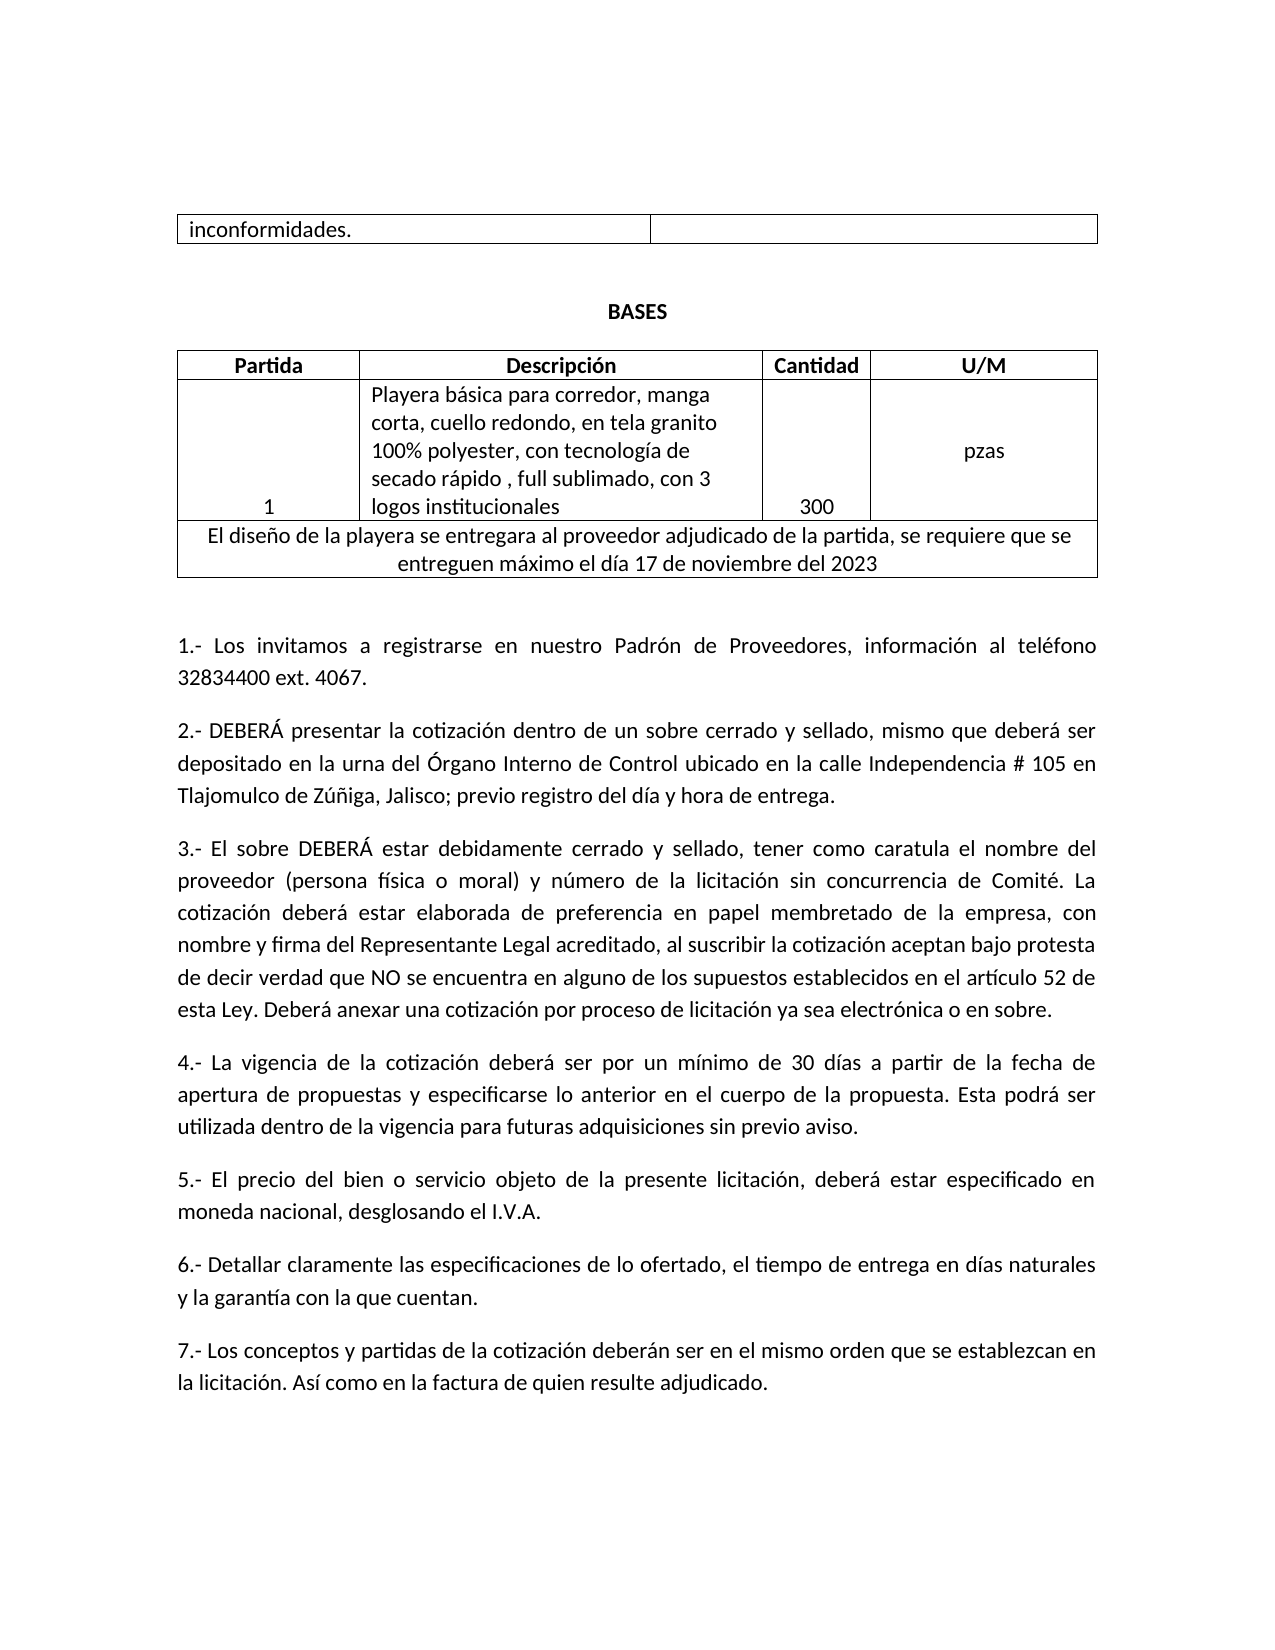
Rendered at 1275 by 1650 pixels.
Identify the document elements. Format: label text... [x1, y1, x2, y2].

table_cell pzas [871, 380, 1097, 520]
table_header U/M [871, 351, 1097, 379]
table_header Cantidad [763, 351, 870, 379]
table_cell El diseño de la playera se entregara al proveedor adjudicado de la partida, se requiere que se entreguen máximo el día 17 de noviembre del 2023 [178, 521, 1097, 577]
table_cell 300 [763, 380, 870, 520]
table_header Partida [178, 351, 359, 379]
text BASES [177, 297, 1098, 325]
text 5.- El precio del bien o servicio objeto de la presente licitación, deberá estar especificado en moneda nacional, desglosando el I.V.A. [177, 1165, 1098, 1226]
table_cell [178, 215, 650, 243]
text 1.- Los invitamos a registrarse en nuestro Padrón de Proveedores, información al teléfono 32834400 ext. 4067. [177, 631, 1098, 692]
table_header Descripción [360, 351, 762, 379]
table_cell Playera básica para corredor, manga corta, cuello redondo, en tela granito 100% polyester, con tecnología de secado rápido , full sublimado, con 3 logos institucionales [360, 380, 762, 520]
text 3.- El sobre DEBERÁ estar debidamente cerrado y sellado, tener como caratula el nombre del proveedor (persona física o moral) y número de la licitación sin concurrencia de Comité. La cotización deberá estar elaborada de preferencia en papel membretado de la empresa, con nombre y firma del Representante Legal acreditado, al suscribir la cotización aceptan bajo protesta de decir verdad que NO se encuentra en alguno de los supuestos establecidos en el artículo 52 de esta Ley. Deberá anexar una cotización por proceso de licitación ya sea electrónica o en sobre. [177, 834, 1098, 1023]
text 6.- Detallar claramente las especificaciones de lo ofertado, el tiempo de entrega en días naturales y la garantía con la que cuentan. [177, 1251, 1098, 1311]
text 2.- DEBERÁ presentar la cotización dentro de un sobre cerrado y sellado, mismo que deberá ser depositado en la urna del Órgano Interno de Control ubicado en la calle Independencia # 105 en Tlajomulco de Zúñiga, Jalisco; previo registro del día y hora de entrega. [177, 717, 1098, 809]
text 7.- Los conceptos y partidas de la cotización deberán ser en el mismo orden que se establezcan en la licitación. Así como en la factura de quien resulte adjudicado. [177, 1336, 1098, 1396]
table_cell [651, 215, 1097, 243]
table_cell 1 [178, 380, 359, 520]
text 4.- La vigencia de la cotización deberá ser por un mínimo de 30 días a partir de la fecha de apertura de propuestas y especificarse lo anterior en el cuerpo de la propuesta. Esta podrá ser utilizada dentro de la vigencia para futuras adquisiciones sin previo aviso. [177, 1048, 1098, 1140]
